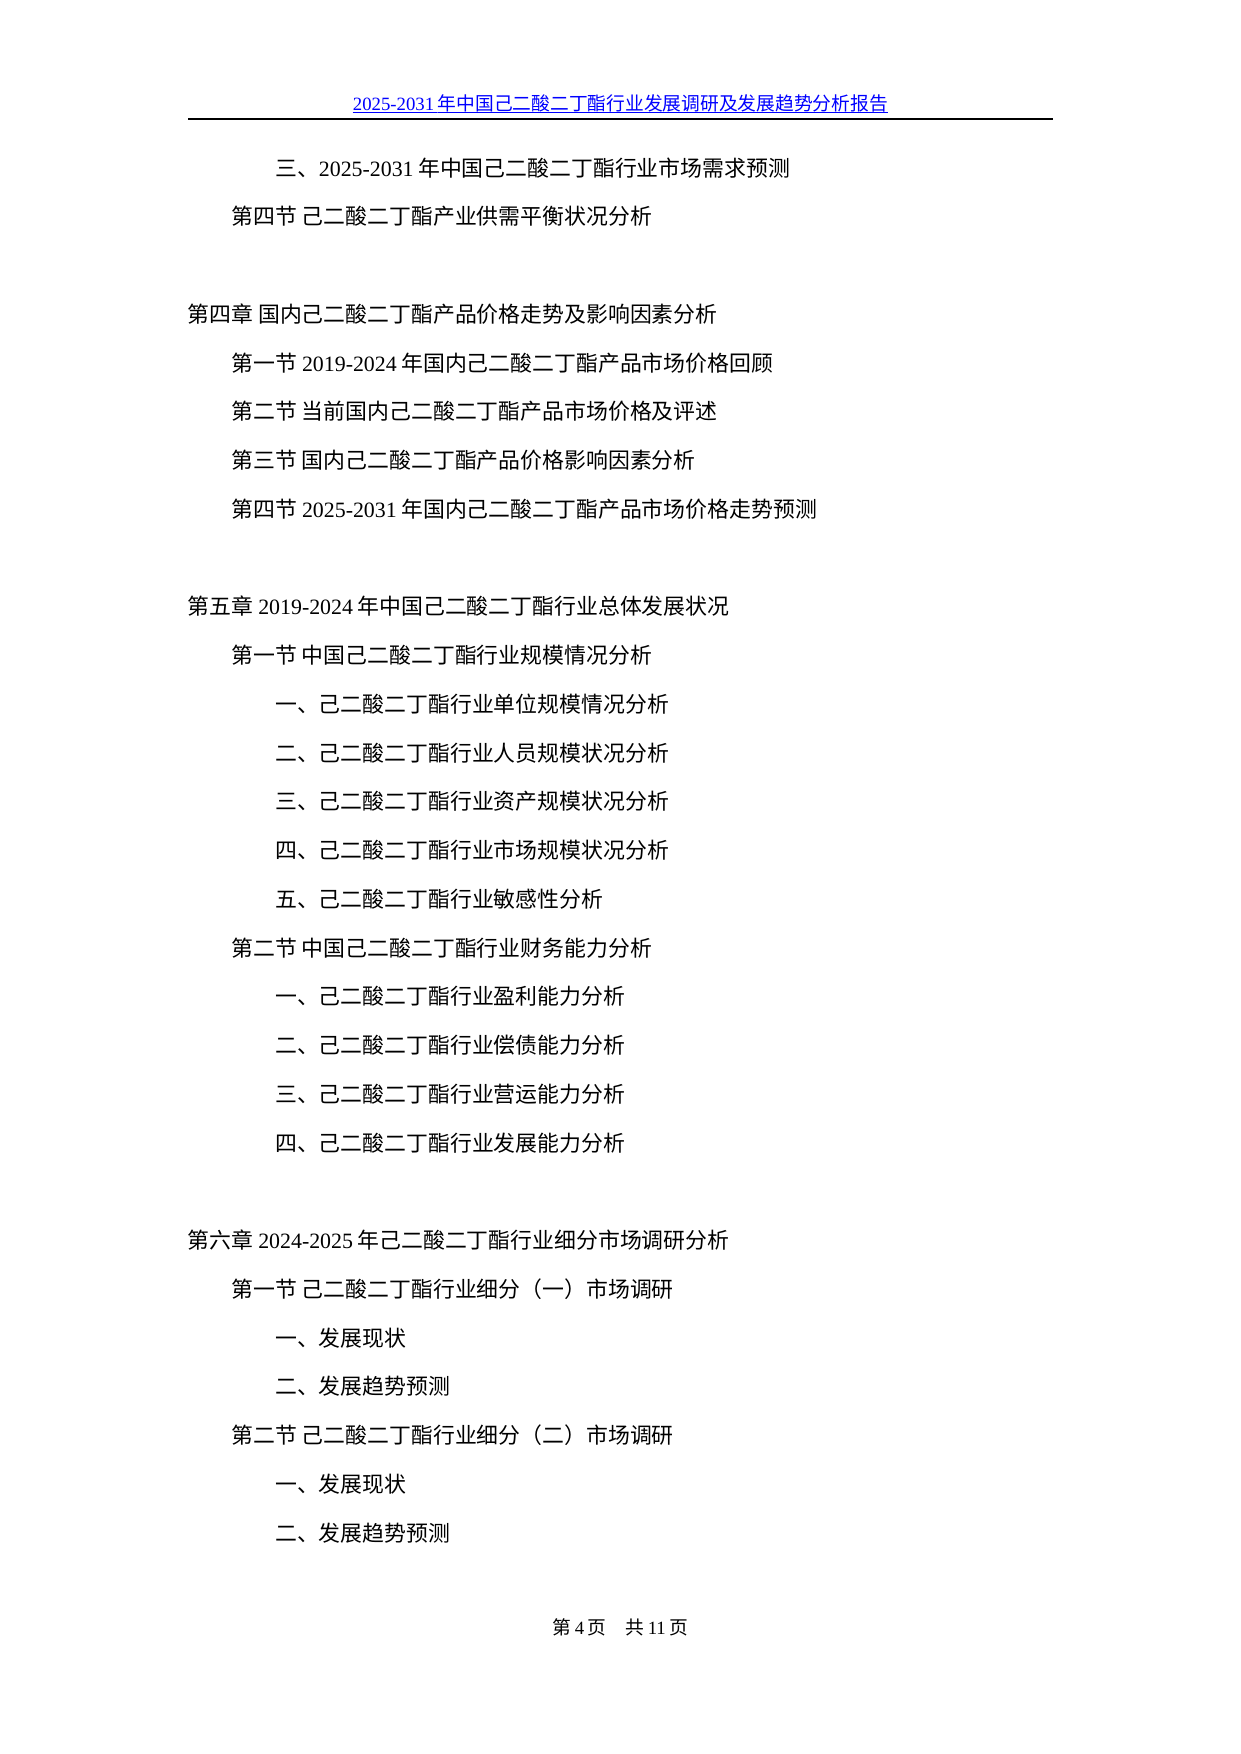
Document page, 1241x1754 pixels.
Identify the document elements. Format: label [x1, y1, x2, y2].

text [187, 150, 1053, 1548]
